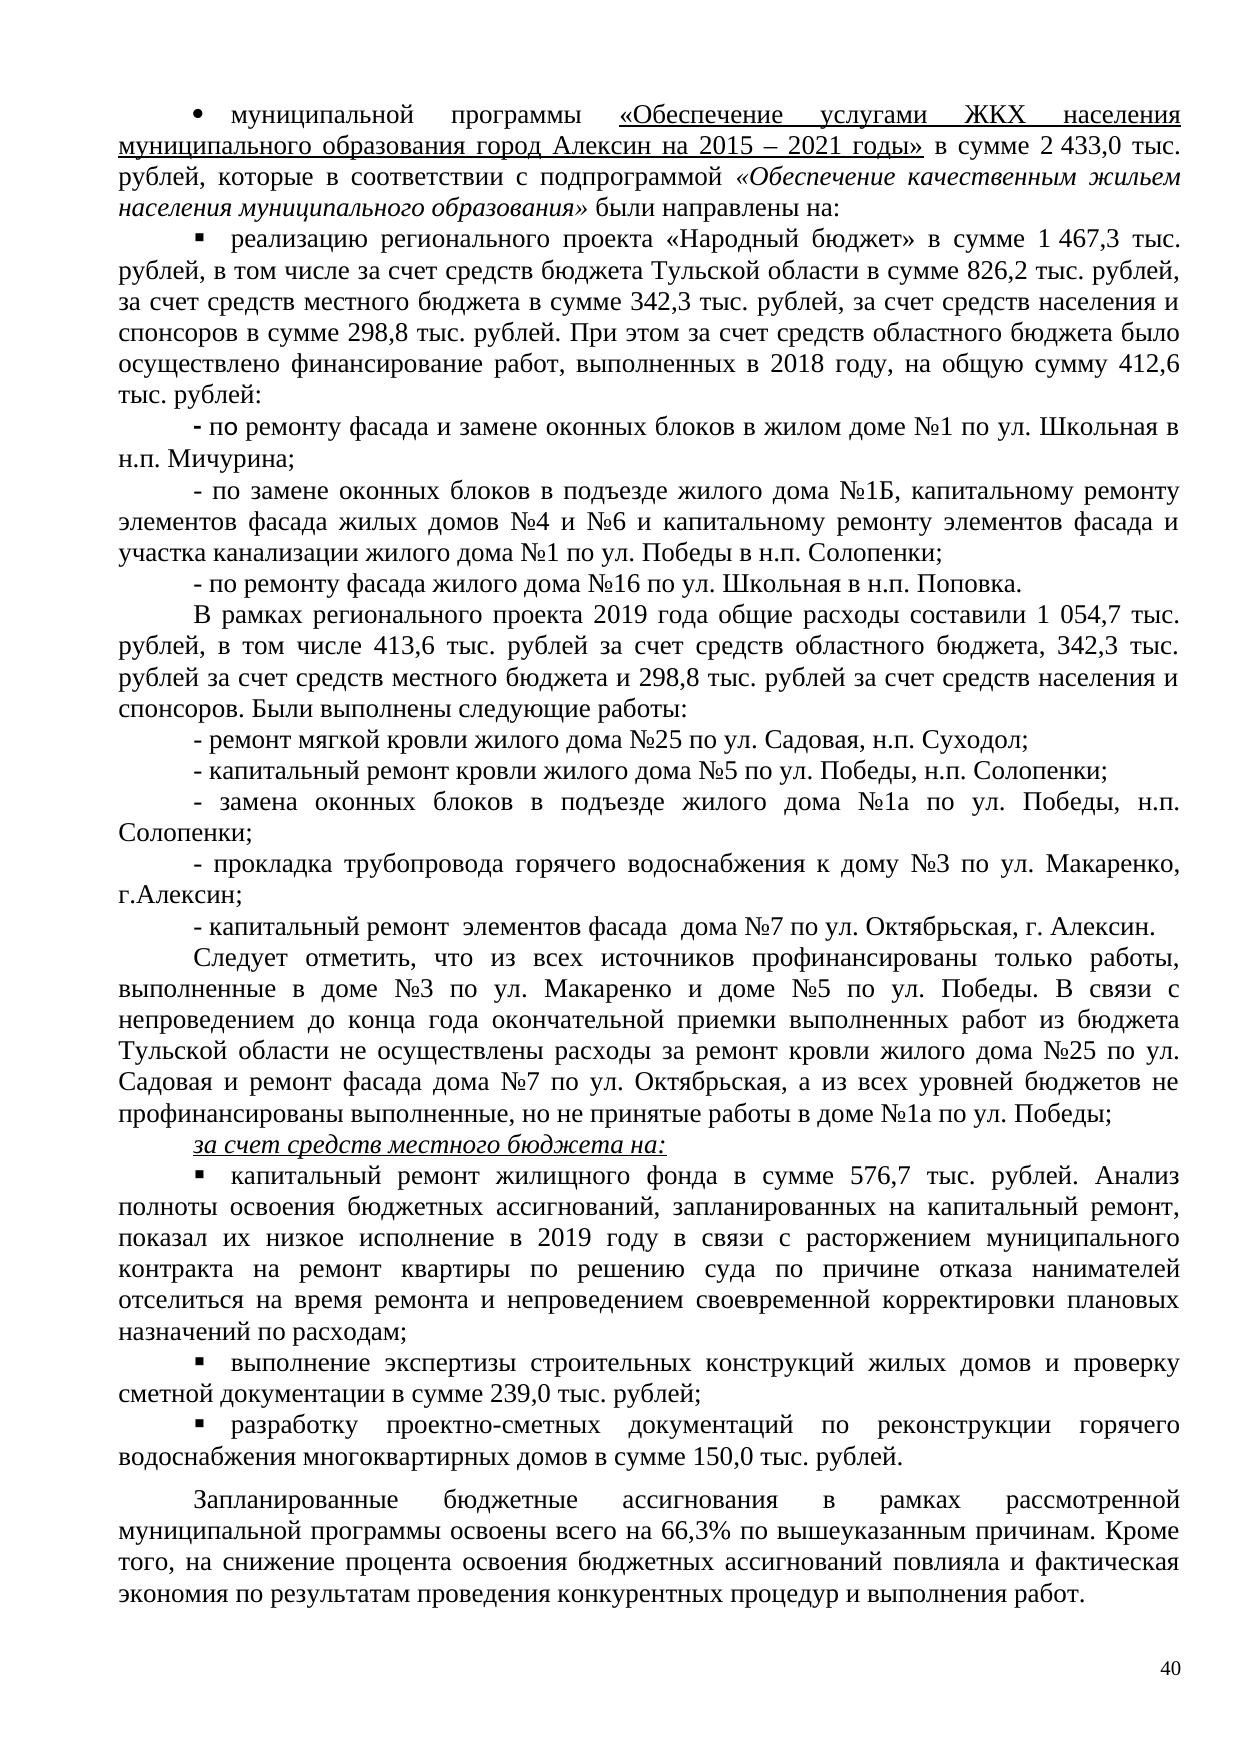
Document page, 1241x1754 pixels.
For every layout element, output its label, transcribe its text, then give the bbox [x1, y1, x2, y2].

list выполнение экспертизы строительных конструкций жилых домов и проверку сметной документации в сумме 239,0 тыс. рублей; [118, 1346, 1181, 1408]
text - по ремонту фасада жилого дома №16 по ул. Школьная в н.п. Поповка. [118, 567, 1181, 598]
text Следует отметить, что из всех источников профинансированы только работы, выполненные в доме №3 по ул. Макаренко и доме №5 по ул. Победы. В связи с непроведением до конца года окончательной приемки выполненных работ из бюджета Тульской области не осуществлены расходы за ремонт кровли жилого дома №25 по ул. Садовая и ремонт фасада дома №7 по ул. Октябрьская, а из всех уровней бюджетов не профинансированы выполненные, но не принятые работы в доме №1а по ул. Победы; [118, 941, 1181, 1128]
list разработку проектно-сметных документаций по реконструкции горячего водоснабжения многоквартирных домов в сумме 150,0 тыс. рублей. [118, 1408, 1181, 1471]
text - капитальный ремонт кровли жилого дома №5 по ул. Победы, н.п. Солопенки; [118, 754, 1181, 785]
text - капитальный ремонт элементов фасада дома №7 по ул. Октябрьская, г. Алексин. [118, 910, 1181, 941]
text - замена оконных блоков в подъезде жилого дома №1а по ул. Победы, н.п. Солопенки; [118, 785, 1181, 847]
list муниципальной программы «Обеспечение услугами ЖКХ населения муниципального образования город Алексин на 2015 – 2021 годы» в сумме 2 433,0 тыс. рублей, которые в соответствии с подпрограммой «Обеспечение качественным жильем населения муниципального образования» были направлены на: [118, 98, 1181, 223]
text за счет средств местного бюджета на: [118, 1128, 1181, 1159]
text Запланированные бюджетные ассигнования в рамках рассмотренной муниципальной программы освоены всего на 66,3% по вышеуказанным причинам. Кроме того, на снижение процента освоения бюджетных ассигнований повлияла и фактическая экономия по результатам проведения конкурентных процедур и выполнения работ. [118, 1483, 1181, 1608]
text В рамках регионального проекта 2019 года общие расходы составили 1 054,7 тыс. рублей, в том числе 413,6 тыс. рублей за счет средств областного бюджета, 342,3 тыс. рублей за счет средств местного бюджета и 298,8 тыс. рублей за счет средств населения и спонсоров. Были выполнены следующие работы: [118, 598, 1181, 723]
text - прокладка трубопровода горячего водоснабжения к дому №3 по ул. Макаренко, г.Алексин; [118, 847, 1181, 910]
list капитальный ремонт жилищного фонда в сумме 576,7 тыс. рублей. Анализ полноты освоения бюджетных ассигнований, запланированных на капитальный ремонт, показал их низкое исполнение в 2019 году в связи с расторжением муниципального контракта на ремонт квартиры по решению суда по причине отказа нанимателей отселиться на время ремонта и непроведением своевременной корректировки плановых назначений по расходам; [118, 1159, 1181, 1346]
text - по ремонту фасада и замене оконных блоков в жилом доме №1 по ул. Школьная в н.п. Мичурина; [118, 409, 1181, 474]
list реализацию регионального проекта «Народный бюджет» в сумме 1 467,3 тыс. рублей, в том числе за счет средств бюджета Тульской области в сумме 826,2 тыс. рублей, за счет средств местного бюджета в сумме 342,3 тыс. рублей, за счет средств населения и спонсоров в сумме 298,8 тыс. рублей. При этом за счет средств областного бюджета было осуществлено финансирование работ, выполненных в 2018 году, на общую сумму 412,6 тыс. рублей: [118, 223, 1181, 409]
text - ремонт мягкой кровли жилого дома №25 по ул. Садовая, н.п. Суходол; [118, 723, 1181, 754]
text - по замене оконных блоков в подъезде жилого дома №1Б, капитальному ремонту элементов фасада жилых домов №4 и №6 и капитальному ремонту элементов фасада и участка канализации жилого дома №1 по ул. Победы в н.п. Солопенки; [118, 474, 1181, 567]
